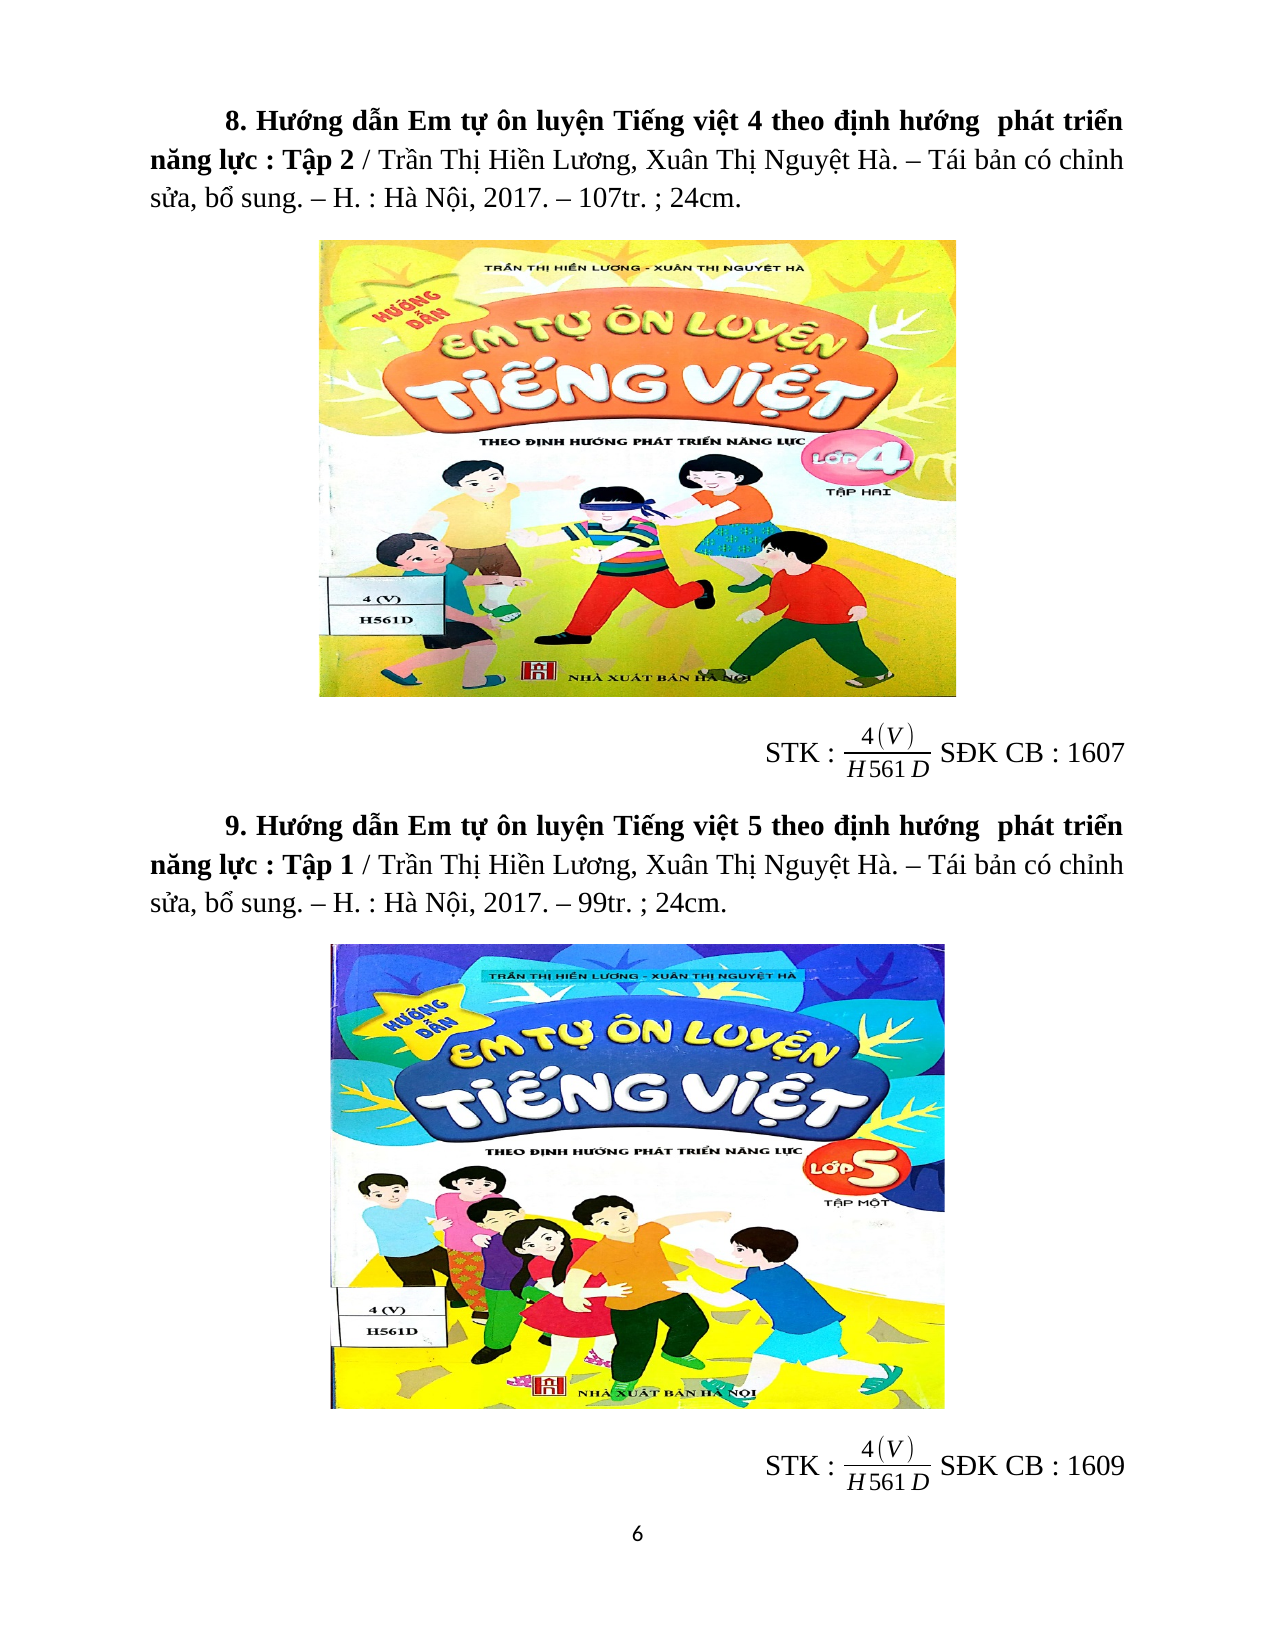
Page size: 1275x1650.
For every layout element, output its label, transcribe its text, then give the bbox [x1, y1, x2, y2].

picture [813, 1005, 829, 1012]
text STK : SĐK CB : 1609 [150, 1434, 1125, 1495]
picture [318, 240, 957, 697]
text 9. Hướng dẫn Em tự ôn luyện Tiếng việt 5 theo định hướng phát triển năng lực : Tập 1 / Trần Thị Hiền Lương, Xuân Thị Nguyệt Hà. – Tái bản có chỉnh sửa, bổ sung. – H. : Hà Nội, 2017. – 99tr. ; 24cm. [150, 808, 1125, 919]
text STK : SĐK CB : 1607 [150, 721, 1125, 782]
picture [926, 1002, 933, 1008]
picture [330, 944, 945, 1409]
text 8. Hướng dẫn Em tự ôn luyện Tiếng việt 4 theo định hướng phát triển năng lực : Tập 2 / Trần Thị Hiền Lương, Xuân Thị Nguyệt Hà. – Tái bản có chỉnh sửa, bổ sung. – H. : Hà Nội, 2017. – 107tr. ; 24cm. [150, 103, 1125, 214]
